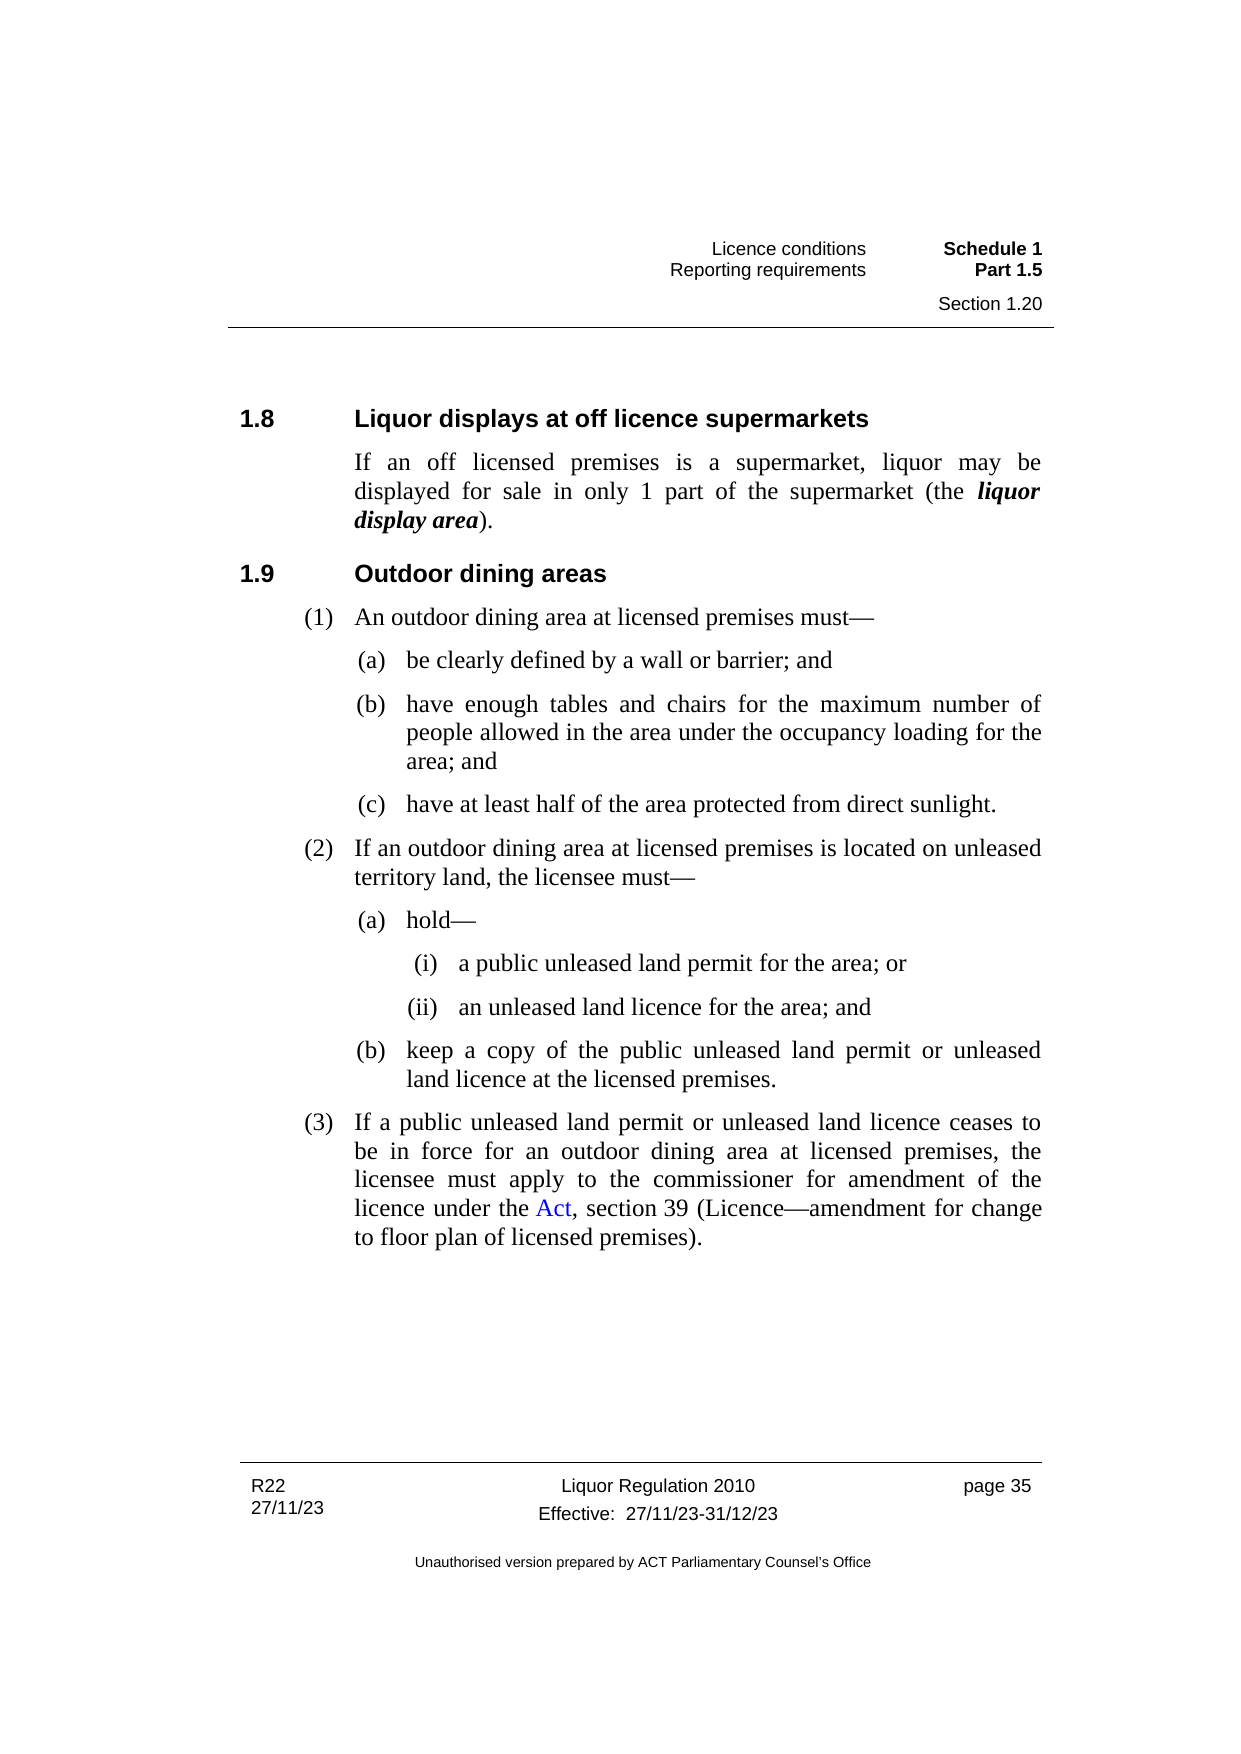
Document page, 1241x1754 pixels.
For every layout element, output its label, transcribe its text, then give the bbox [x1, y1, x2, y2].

text (ii) an unleased land licence for the area; and [239, 992, 1042, 1020]
subtitle 1.8 Liquor displays at off licence supermarkets [239, 404, 1042, 433]
text (b) keep a copy of the public unleased land permit or unleased land licence at the licensed premises. [239, 1035, 1042, 1092]
text (a) hold— [239, 905, 1042, 934]
text If an off licensed premises is a supermarket, liquor may be displayed for sale in only 1 part of the supermarket (the liquor display area). [354, 447, 1042, 534]
text (1) An outdoor dining area at licensed premises must— [239, 602, 1042, 631]
text (c) have at least half of the area protected from direct sunlight. [239, 789, 1042, 818]
text (2) If an outdoor dining area at licensed premises is located on unleased territory land, the licensee must— [239, 833, 1042, 890]
subtitle 1.9 Outdoor dining areas [239, 559, 1042, 587]
text (3) If a public unleased land permit or unleased land licence ceases to be in force for an outdoor dining area at licensed premises, the licensee must apply to the commissioner for amendment of the licence under the Act, section 39 (Licence—amendment for change to floor plan of licensed premises). [239, 1107, 1042, 1251]
text (a) be clearly defined by a wall or barrier; and [239, 645, 1042, 674]
text (i) a public unleased land permit for the area; or [239, 948, 1042, 977]
text (b) have enough tables and chairs for the maximum number of people allowed in the area under the occupancy loading for the area; and [239, 689, 1042, 775]
